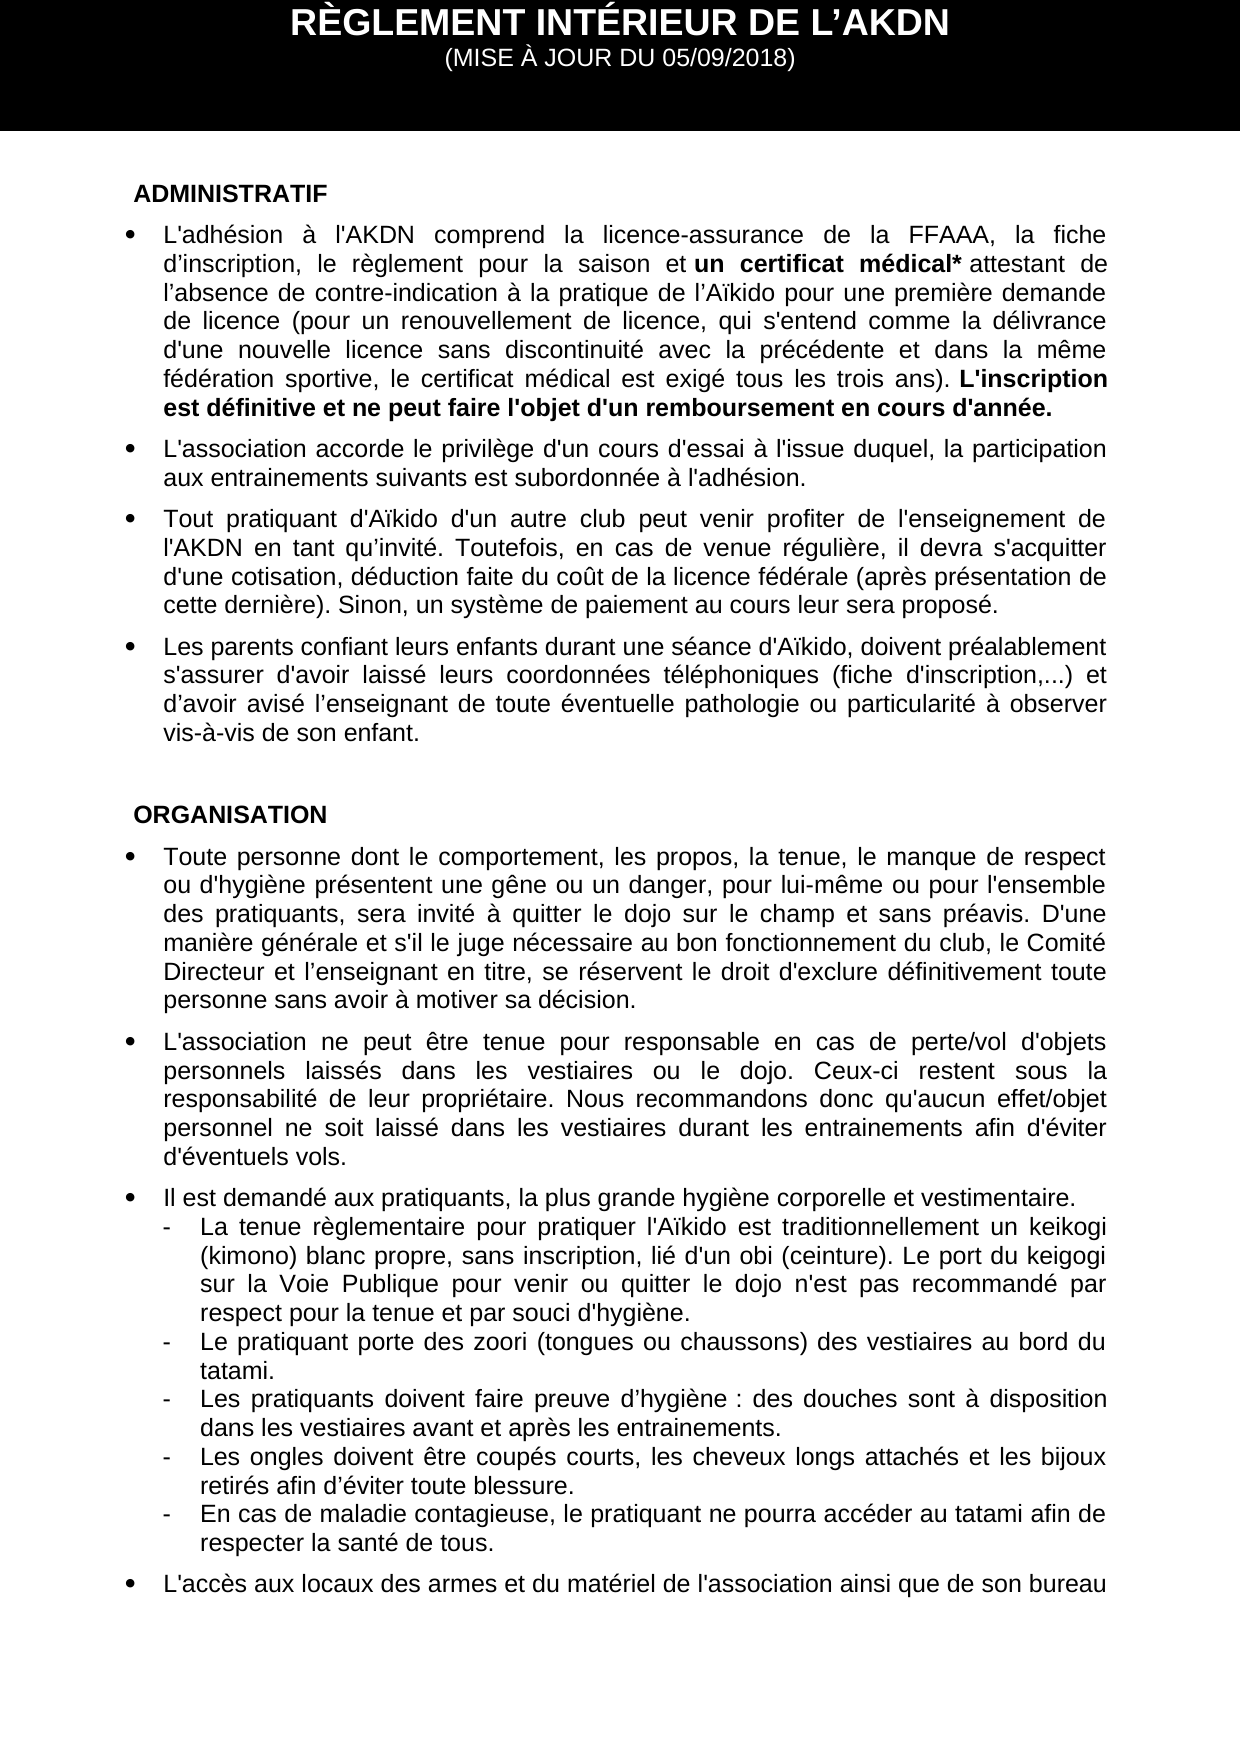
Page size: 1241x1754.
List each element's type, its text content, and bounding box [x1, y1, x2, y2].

text ADMINISTRATIF [133, 179, 1108, 207]
list L'adhésion à l'AKDN comprend la licence-assurance de la FFAAA, la fiche d’inscription, le règlement pour la saison et un certificat médical* attestant de l’absence de contre-indication à la pratique de l’Aïkido pour une première demande de licence (pour un renouvellement de licence, qui s'entend comme la délivrance d'une nouvelle licence sans discontinuité avec la précédente et dans la même fédération sportive, le certificat médical est exigé tous les trois ans). L'inscription est définitive et ne peut faire l'objet d'un remboursement en cours d'année. [126, 220, 1108, 421]
list Les ongles doivent être coupés courts, les cheveux longs attachés et les bijoux retirés afin d’éviter toute blessure. [162, 1442, 1108, 1499]
list Le pratiquant porte des zoori (tongues ou chaussons) des vestiaires au bord du tatami. [162, 1327, 1108, 1384]
list Les pratiquants doivent faire preuve d’hygiène : des douches sont à disposition dans les vestiaires avant et après les entrainements. [162, 1384, 1108, 1442]
list Tout pratiquant d'Aïkido d'un autre club peut venir profiter de l'enseignement de l'AKDN en tant qu’invité. Toutefois, en cas de venue régulière, il devra s'acquitter d'une cotisation, déduction faite du coût de la licence fédérale (après présentation de cette dernière). Sinon, un système de paiement au cours leur sera proposé. [126, 504, 1108, 619]
list Toute personne dont le comportement, les propos, la tenue, le manque de respect ou d'hygiène présentent une gêne ou un danger, pour lui-même ou pour l'ensemble des pratiquants, sera invité à quitter le dojo sur le champ et sans préavis. D'une manière générale et s'il le juge nécessaire au bon fonctionnement du club, le Comité Directeur et l’enseignant en titre, se réservent le droit d'exclure définitivement toute personne sans avoir à motiver sa décision. [126, 842, 1108, 1014]
list L'association accorde le privilège d'un cours d'essai à l'issue duquel, la participation aux entrainements suivants est subordonnée à l'adhésion. [126, 434, 1108, 491]
text ORGANISATION [133, 800, 1108, 829]
list Il est demandé aux pratiquants, la plus grande hygiène corporelle et vestimentaire. [126, 1183, 1108, 1212]
list En cas de maladie contagieuse, le pratiquant ne pourra accéder au tatami afin de respecter la santé de tous. [162, 1499, 1108, 1557]
list L'association ne peut être tenue pour responsable en cas de perte/vol d'objets personnels laissés dans les vestiaires ou le dojo. Ceux-ci restent sous la responsabilité de leur propriétaire. Nous recommandons donc qu'aucun effet/objet personnel ne soit laissé dans les vestiaires durant les entrainements afin d'éviter d'éventuels vols. [126, 1027, 1108, 1171]
list La tenue règlementaire pour pratiquer l'Aïkido est traditionnellement un keikogi (kimono) blanc propre, sans inscription, lié d'un obi (ceinture). Le port du keigogi sur la Voie Publique pour venir ou quitter le dojo n'est pas recommandé par respect pour la tenue et par souci d'hygiène. [162, 1212, 1108, 1327]
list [126, 1569, 1108, 1598]
list Les parents confiant leurs enfants durant une séance d'Aïkido, doivent préalablement s'assurer d'avoir laissé leurs coordonnées téléphoniques (fiche d'inscription,...) et d’avoir avisé l’enseignant de toute éventuelle pathologie ou particularité à observer vis-à-vis de son enfant. [126, 632, 1108, 747]
